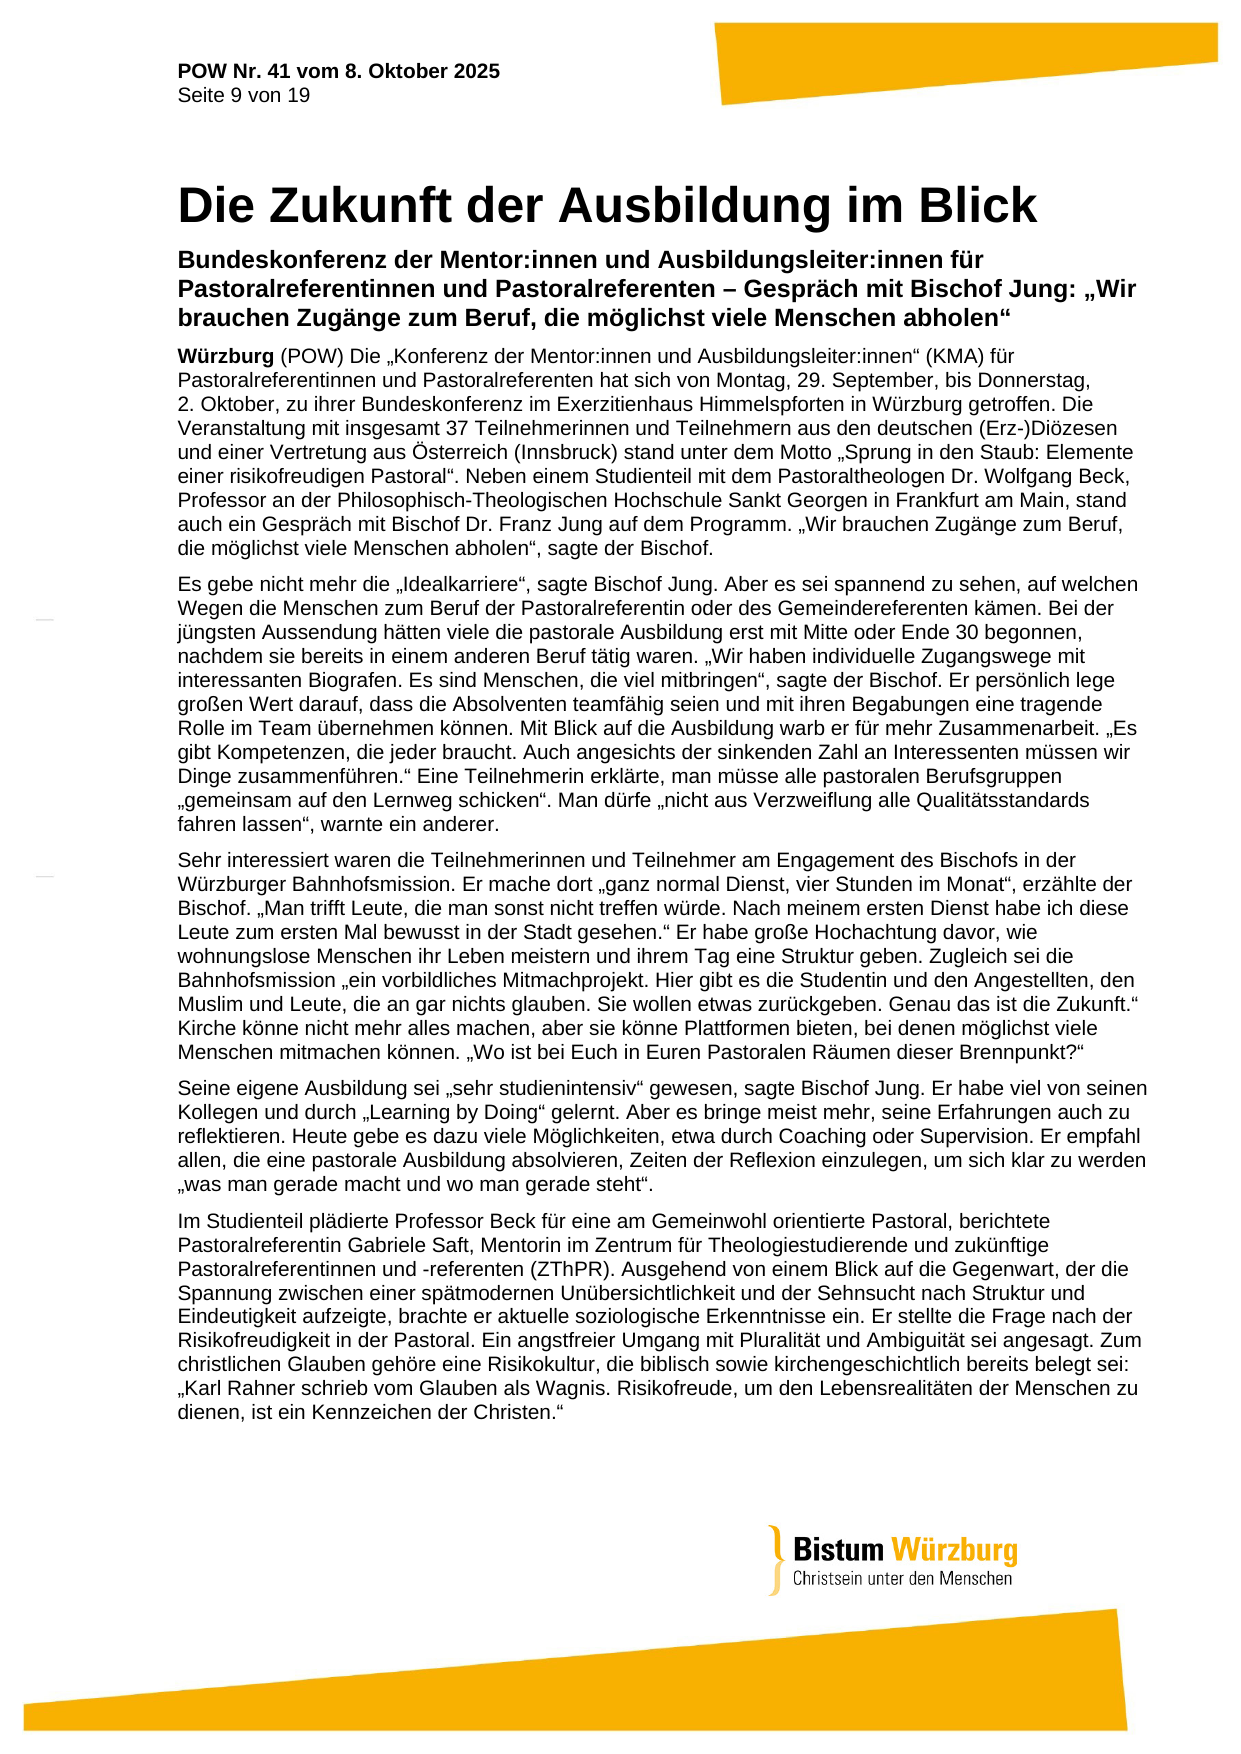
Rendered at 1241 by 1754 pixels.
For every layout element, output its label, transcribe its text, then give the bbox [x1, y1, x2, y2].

text Im Studienteil plädierte Professor Beck für eine am Gemeinwohl orientierte Pastoral, berichtete Pastoralreferentin Gabriele Saft, Mentorin im Zentrum für Theologiestudierende und zukünftige Pastoralreferentinnen und -referenten (ZThPR). Ausgehend von einem Blick auf die Gegenwart, der die Spannung zwischen einer spätmodernen Unübersichtlichkeit und der Sehnsucht nach Struktur und Eindeutigkeit aufzeigte, brachte er aktuelle soziologische Erkenntnisse ein. Er stellte die Frage nach der Risikofreudigkeit in der Pastoral. Ein angstfreier Umgang mit Pluralität und Ambiguität sei angesagt. Zum christlichen Glauben gehöre eine Risikokultur, die biblisch sowie kirchengeschichtlich bereits belegt sei: „Karl Rahner schrieb vom Glauben als Wagnis. Risikofreude, um den Lebensrealitäten der Menschen zu dienen, ist ein Kennzeichen der Christen.“ [177, 1208, 1152, 1424]
text Sehr interessiert waren die Teilnehmerinnen und Teilnehmer am Engagement des Bischofs in der Würzburger Bahnhofsmission. Er mache dort „ganz normal Dienst, vier Stunden im Monat“, erzählte der Bischof. „Man trifft Leute, die man sonst nicht treffen würde. Nach meinem ersten Dienst habe ich diese Leute zum ersten Mal bewusst in der Stadt gesehen.“ Er habe große Hochachtung davor, wie wohnungslose Menschen ihr Leben meistern und ihrem Tag eine Struktur geben. Zugleich sei die Bahnhofsmission „ein vorbildliches Mitmachprojekt. Hier gibt es die Studentin und den Angestellten, den Muslim und Leute, die an gar nichts glauben. Sie wollen etwas zurückgeben. Genau das ist die Zukunft.“ Kirche könne nicht mehr alles machen, aber sie könne Plattformen bieten, bei denen möglichst viele Menschen mitmachen können. „Wo ist bei Euch in Euren Pastoralen Räumen dieser Brennpunkt?“ [177, 848, 1152, 1064]
text Es gebe nicht mehr die „Idealkarriere“, sagte Bischof Jung. Aber es sei spannend zu sehen, auf welchen Wegen die Menschen zum Beruf der Pastoralreferentin oder des Gemeindereferenten kämen. Bei der jüngsten Aussendung hätten viele die pastorale Ausbildung erst mit Mitte oder Ende 30 begonnen, nachdem sie bereits in einem anderen Beruf tätig waren. „Wir haben individuelle Zugangswege mit interessanten Biografen. Es sind Menschen, die viel mitbringen“, sagte der Bischof. Er persönlich lege großen Wert darauf, dass die Absolventen teamfähig seien und mit ihren Begabungen eine tragende Rolle im Team übernehmen können. Mit Blick auf die Ausbildung warb er für mehr Zusammenarbeit. „Es gibt Kompetenzen, die jeder braucht. Auch angesichts der sinkenden Zahl an Interessenten müssen wir Dinge zusammenführen.“ Eine Teilnehmerin erklärte, man müsse alle pastoralen Berufsgruppen „gemeinsam auf den Lernweg schicken“. Man dürfe „nicht aus Verzweiflung alle Qualitätsstandards fahren lassen“, warnte ein anderer. [177, 572, 1152, 836]
text Würzburg (POW) Die „Konferenz der Mentor:innen und Ausbildungsleiter:innen“ (KMA) für Pastoralreferentinnen und Pastoralreferenten hat sich von Montag, 29. September, bis Donnerstag, 2. Oktober, zu ihrer Bundeskonferenz im Exerzitienhaus Himmelspforten in Würzburg getroffen. Die Veranstaltung mit insgesamt 37 Teilnehmerinnen und Teilnehmern aus den deutschen (Erz-)Diözesen und einer Vertretung aus Österreich (Innsbruck) stand unter dem Motto „Sprung in den Staub: Elemente einer risikofreudigen Pastoral“. Neben einem Studienteil mit dem Pastoraltheologen Dr. Wolfgang Beck, Professor an der Philosophisch-Theologischen Hochschule Sankt Georgen in Frankfurt am Main, stand auch ein Gespräch mit Bischof Dr. Franz Jung auf dem Programm. „Wir brauchen Zugänge zum Beruf, die möglichst viele Menschen abholen“, sagte der Bischof. [177, 344, 1152, 559]
picture [0, 0, 1241, 1754]
text Seine eigene Ausbildung sei „sehr studienintensiv“ gewesen, sagte Bischof Jung. Er habe viel von seinen Kollegen und durch „Learning by Doing“ gelernt. Aber es bringe meist mehr, seine Erfahrungen auch zu reflektieren. Heute gebe es dazu viele Möglichkeiten, etwa durch Coaching oder Supervision. Er empfahl allen, die eine pastorale Ausbildung absolvieren, Zeiten der Reflexion einzulegen, um sich klar zu werden „was man gerade macht und wo man gerade steht“. [177, 1076, 1152, 1196]
subtitle Die Zukunft der Ausbildung im Blick [177, 175, 1152, 233]
text Bundeskonferenz der Mentor:innen und Ausbildungsleiter:innen für Pastoralreferentinnen und Pastoralreferenten – Gespräch mit Bischof Jung: „Wir brauchen Zugänge zum Beruf, die möglichst viele Menschen abholen“ [177, 245, 1152, 331]
